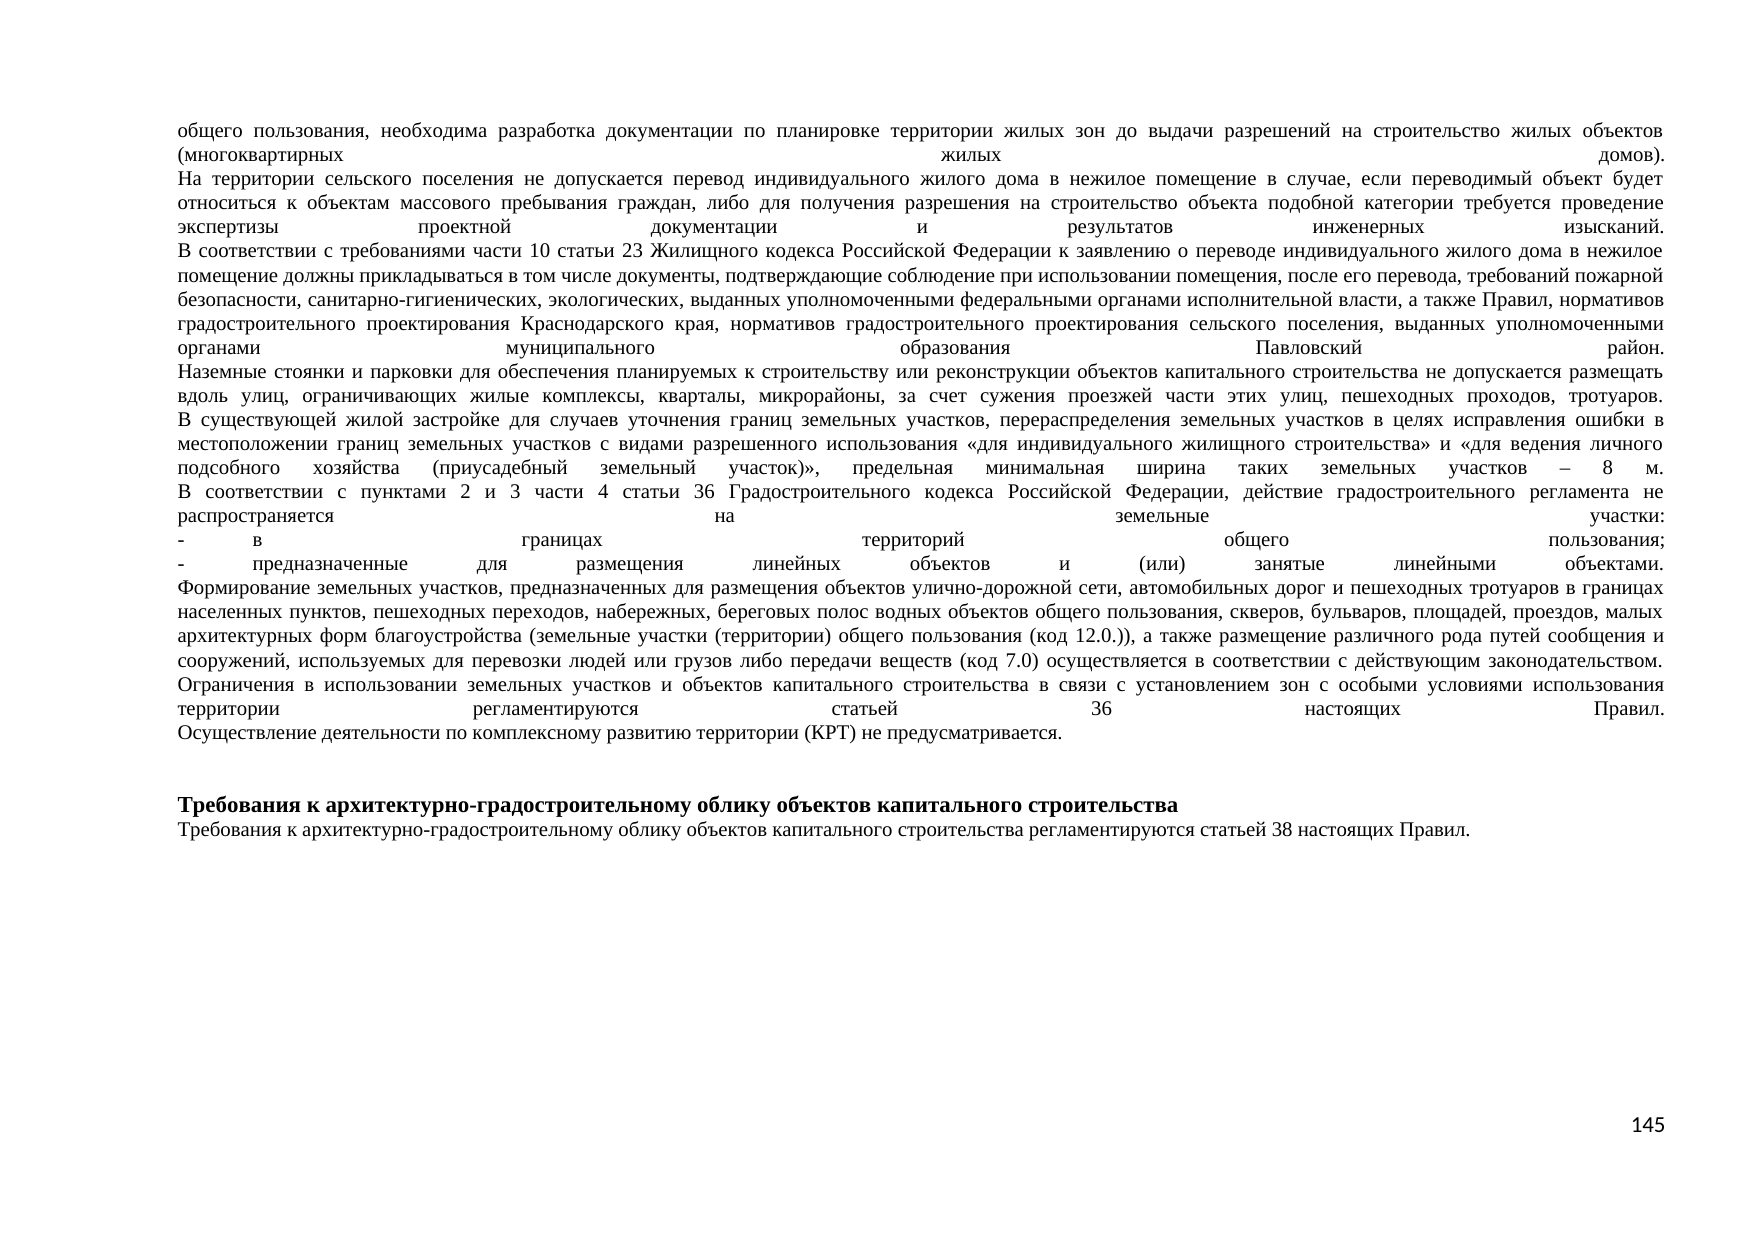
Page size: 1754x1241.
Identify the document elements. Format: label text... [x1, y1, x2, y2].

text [177, 118, 1665, 744]
subtitle Требования к архитектурно-градостроительному облику объектов капитального строительства [177, 791, 1665, 817]
text Требования к архитектурно-градостроительному облику объектов капитального строительства регламентируются статьей 38 настоящих Правил. [177, 817, 1665, 841]
